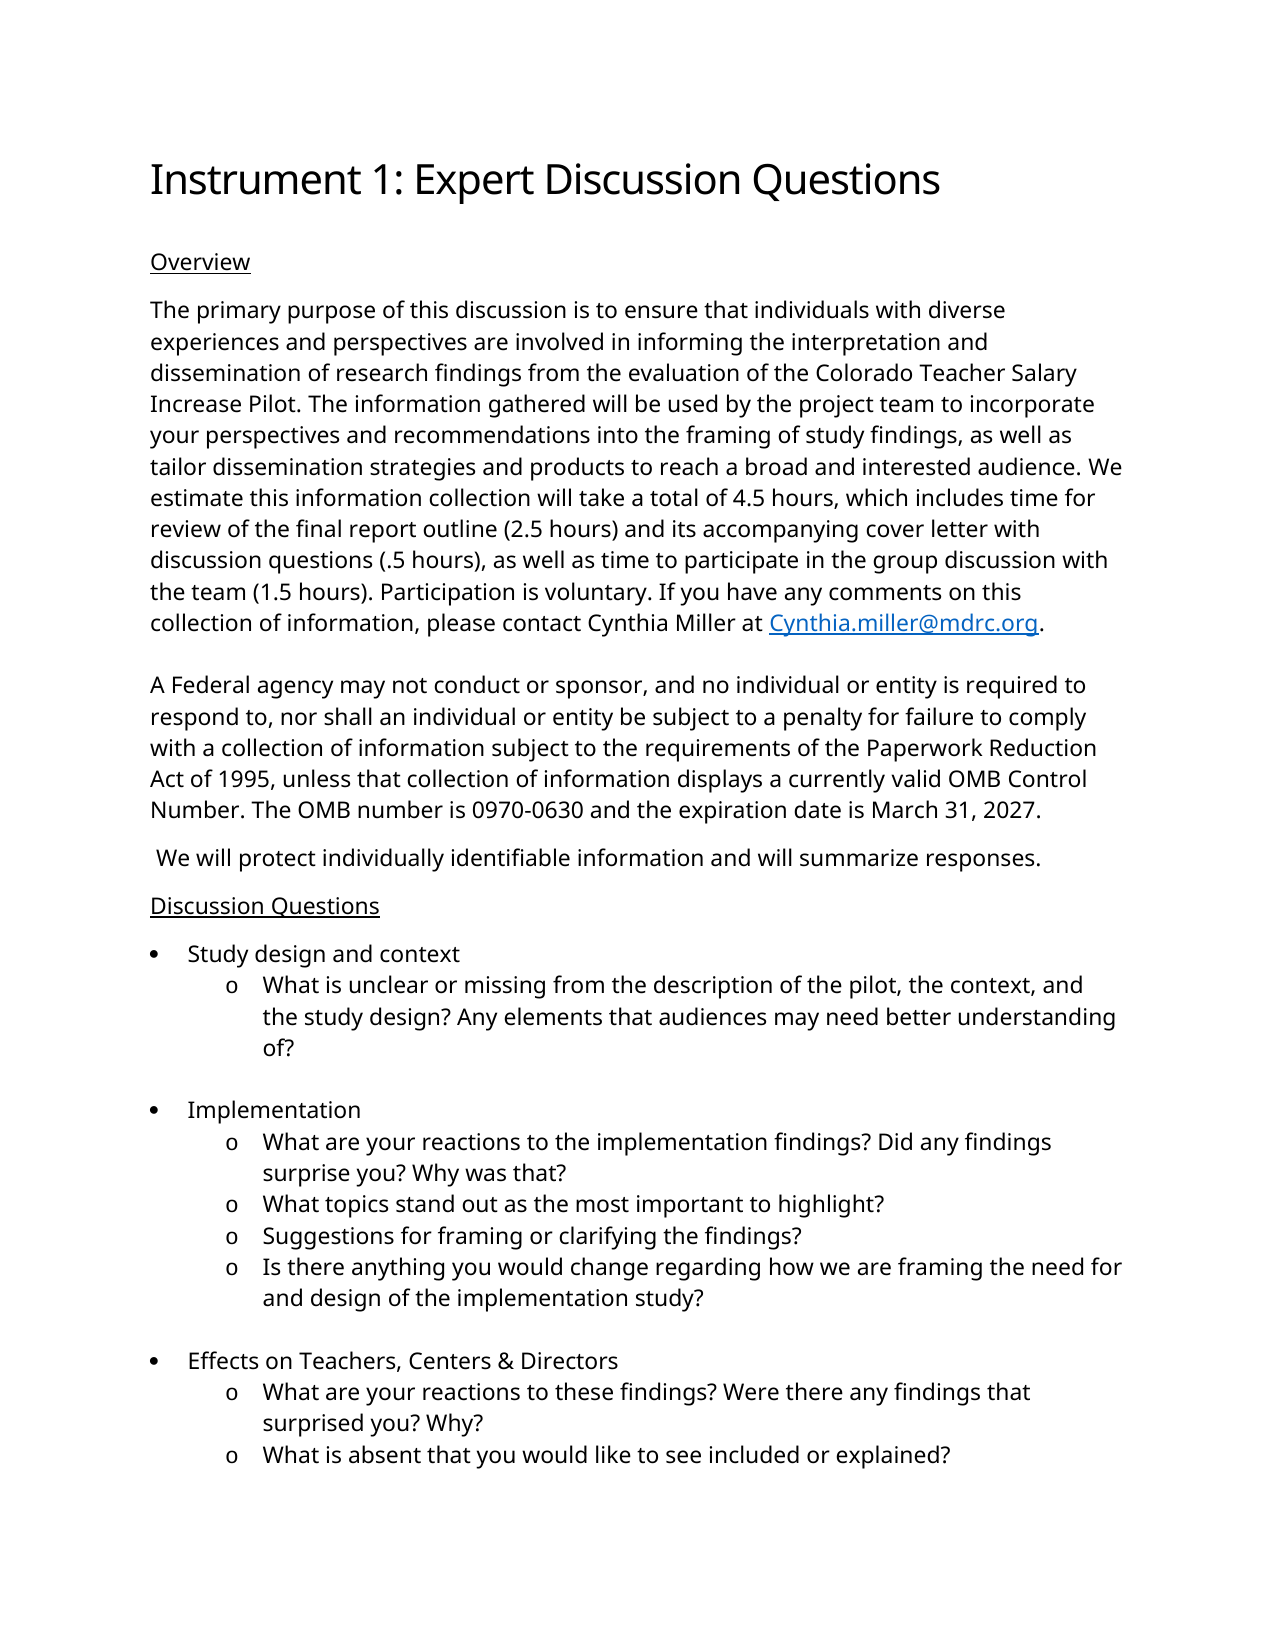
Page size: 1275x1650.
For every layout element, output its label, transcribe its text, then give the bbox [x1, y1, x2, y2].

list Suggestions for framing or clarifying the findings? [225, 1219, 1125, 1251]
list What is absent that you would like to see included or explained? [225, 1439, 1125, 1470]
list What are your reactions to the implementation findings? Did any findings surprise you? Why was that? [225, 1126, 1125, 1188]
list Study design and context [150, 938, 1125, 969]
text Overview [150, 246, 1125, 278]
title Instrument 1: Expert Discussion Questions [150, 150, 1125, 207]
text We will protect individually identifiable information and will summarize responses. [150, 842, 1125, 873]
list What are your reactions to these findings? Were there any findings that surprised you? Why? [225, 1376, 1125, 1439]
text A Federal agency may not conduct or sponsor, and no individual or entity is required to respond to, nor shall an individual or entity be subject to a penalty for failure to comply with a collection of information subject to the requirements of the Paperwork Reduction Act of 1995, unless that collection of information displays a currently valid OMB Control Number. The OMB number is 0970-0630 and the expiration date is March 31, 2027. [150, 669, 1125, 826]
text Discussion Questions [150, 890, 1125, 921]
list Implementation [150, 1094, 1125, 1126]
list What is unclear or missing from the description of the pilot, the context, and the study design? Any elements that audiences may need better understanding of? [225, 969, 1125, 1063]
text The primary purpose of this discussion is to ensure that individuals with diverse experiences and perspectives are involved in informing the interpretation and dissemination of research findings from the evaluation of the Colorado Teacher Salary Increase Pilot. The information gathered will be used by the project team to incorporate your perspectives and recommendations into the framing of study findings, as well as tailor dissemination strategies and products to reach a broad and interested audience. We estimate this information collection will take a total of 4.5 hours, which includes time for review of the final report outline (2.5 hours) and its accompanying cover letter with discussion questions (.5 hours), as well as time to participate in the group discussion with the team (1.5 hours). Participation is voluntary. If you have any comments on this collection of information, please contact Cynthia Miller at Cynthia.miller@mdrc.org. [150, 294, 1125, 638]
list Effects on Teachers, Centers & Directors [150, 1345, 1125, 1376]
list Is there anything you would change regarding how we are framing the need for and design of the implementation study? [225, 1251, 1125, 1313]
list What topics stand out as the most important to highlight? [225, 1188, 1125, 1219]
